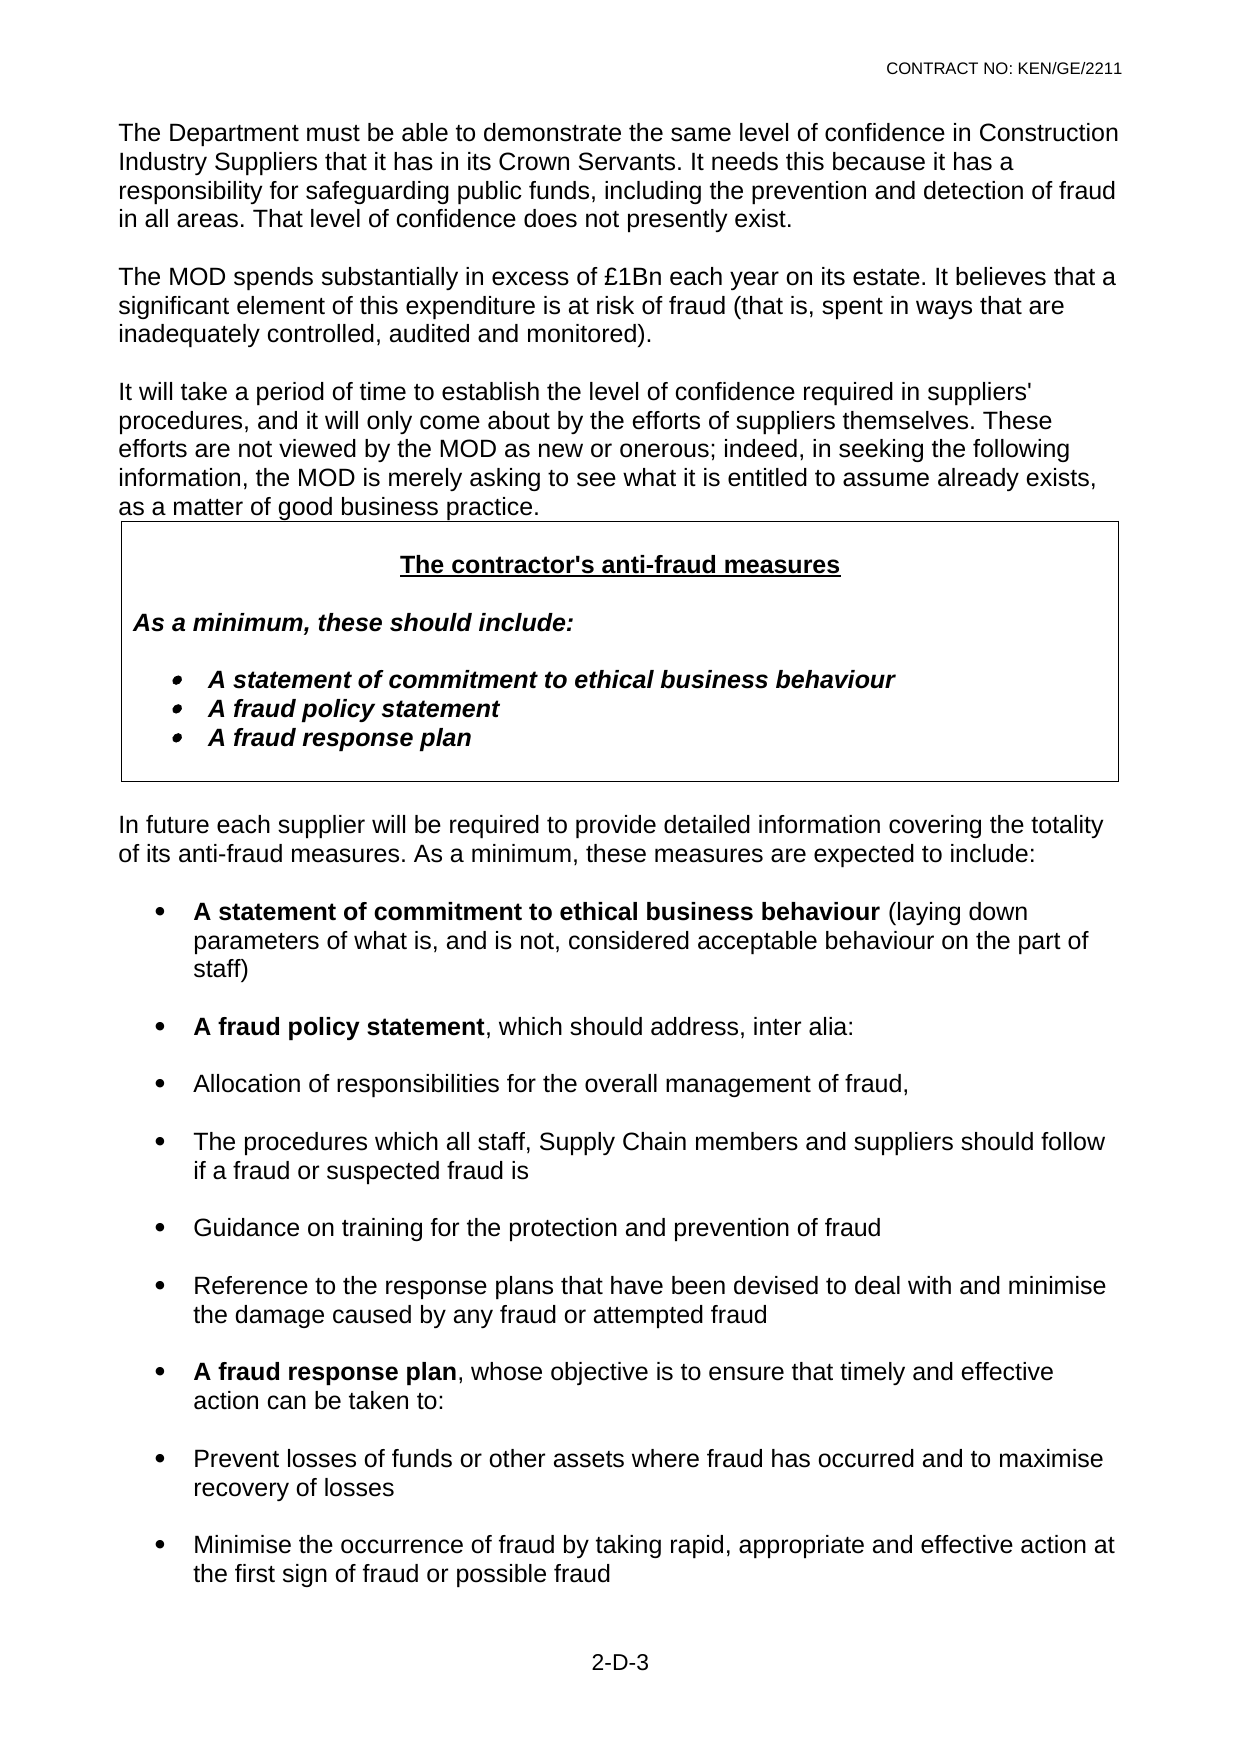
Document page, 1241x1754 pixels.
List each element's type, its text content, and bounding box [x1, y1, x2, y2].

list Reference to the response plans that have been devised to deal with and minimise the damage caused by any fraud or attempted fraud [156, 1271, 1122, 1329]
list Guidance on training for the protection and prevention of fraud [156, 1213, 1122, 1242]
list A fraud policy statement, which should address, inter alia: [156, 1012, 1122, 1041]
text The Department must be able to demonstrate the same level of confidence in Construction Industry Suppliers that it has in its Crown Servants. It needs this because it has a responsibility for safeguarding public funds, including the prevention and detection of fraud [118, 118, 1122, 204]
text In future each supplier will be required to provide detailed information covering the totality of its anti-fraud measures. As a minimum, these measures are expected to include: [118, 811, 1122, 868]
text It will take a period of time to establish the level of confidence required in suppliers' procedures, and it will only come about by the efforts of suppliers themselves. These efforts are not viewed by the MOD as new or onerous; indeed, in seeking the following information, the MOD is merely asking to see what it is entitled to assume already exists, as a matter of good business practice. [118, 377, 1122, 521]
list The procedures which all staff, Supply Chain members and suppliers should follow if a fraud or suspected fraud is [156, 1127, 1122, 1185]
list Prevent losses of funds or other assets where fraud has occurred and to maximise recovery of losses [156, 1444, 1122, 1501]
list Minimise the occurrence of fraud by taking rapid, appropriate and effective action at the first sign of fraud or possible fraud [156, 1530, 1122, 1588]
text in all areas. That level of confidence does not presently exist. [118, 204, 1122, 233]
table_header The contractor's anti-fraud measures As a minimum, these should include: A statement of commitment to ethical business behaviour A fraud policy statement A fraud response plan [122, 522, 1118, 781]
text The MOD spends substantially in excess of £1Bn each year on its estate. It believes that a significant element of this expenditure is at risk of fraud (that is, spent in ways that are inadequately controlled, audited and monitored). [118, 262, 1122, 348]
list Allocation of responsibilities for the overall management of fraud, [156, 1069, 1122, 1098]
list A statement of commitment to ethical business behaviour (laying down parameters of what is, and is not, considered acceptable behaviour on the part of staff) [156, 897, 1122, 983]
list A fraud response plan, whose objective is to ensure that timely and effective action can be taken to: [156, 1357, 1122, 1415]
